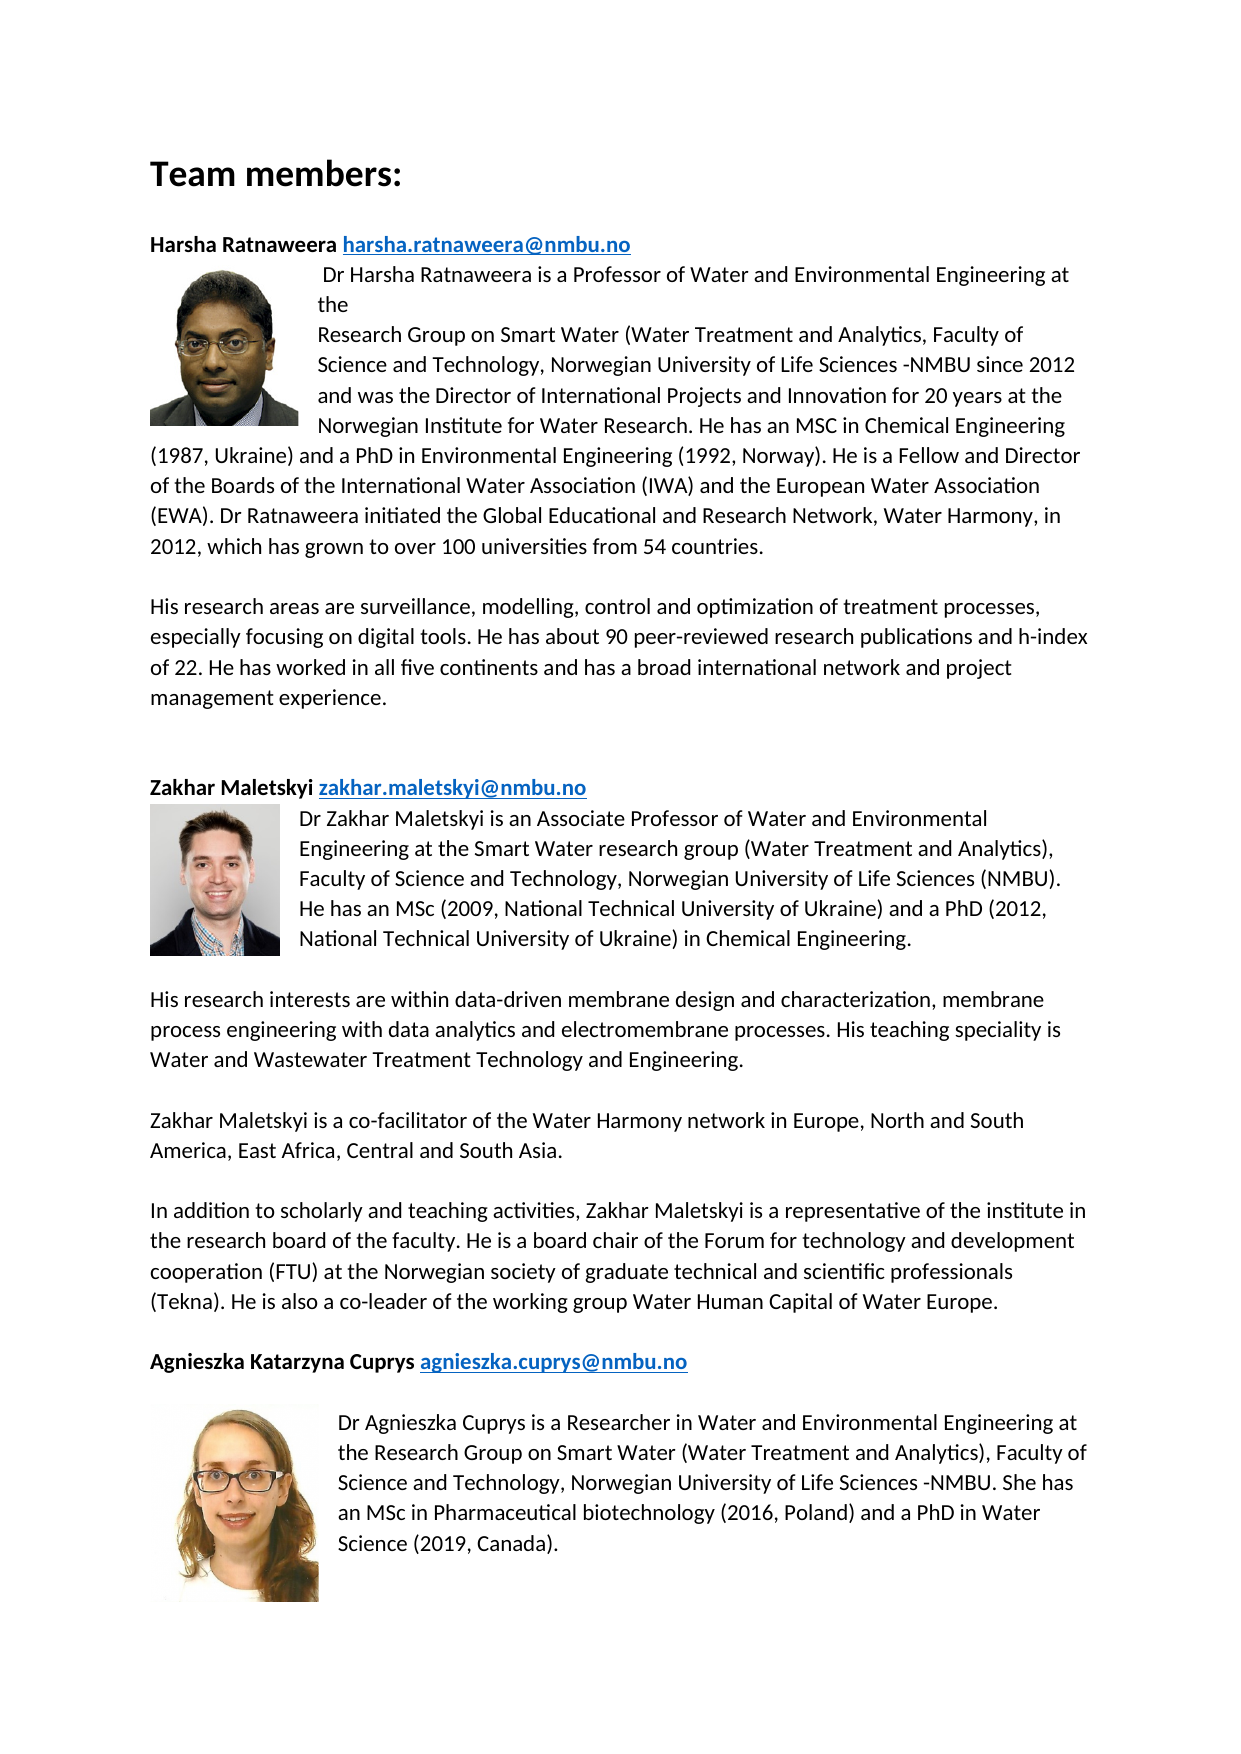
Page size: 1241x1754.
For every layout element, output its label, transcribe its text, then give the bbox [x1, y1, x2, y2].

picture [150, 804, 280, 956]
text Team members: [150, 150, 1090, 196]
picture [150, 1404, 319, 1602]
text His research areas are surveillance, modelling, control and optimization of treatment processes, especially focusing on digital tools. He has about 90 peer-reviewed research publications and h-index of 22. He has worked in all five continents and has a broad international network and project management experience. [150, 592, 1090, 711]
text In addition to scholarly and teaching activities, Zakhar Maletskyi is a representative of the institute in the research board of the faculty. He is a board chair of the Forum for technology and development cooperation (FTU) at the Norwegian society of graduate technical and scientific professionals (Tekna). He is also a co-leader of the working group Water Human Capital of Water Europe. [150, 1196, 1090, 1315]
text His research interests are within data-driven membrane design and characterization, membrane process engineering with data analytics and electromembrane processes. His teaching speciality is Water and Wastewater Treatment Technology and Engineering. [150, 985, 1090, 1073]
text Zakhar Maletskyi is a co-facilitator of the Water Harmony network in Europe, North and South America, East Africa, Central and South Asia. [150, 1106, 1090, 1164]
picture [150, 260, 299, 426]
text Zakhar Maletskyi zakhar.maletskyi@nmbu.no [150, 773, 1090, 801]
text Harsha Ratnaweera harsha.ratnaweera@nmbu.no [150, 230, 1090, 258]
text Agnieszka Katarzyna Cuprys agnieszka.cuprys@nmbu.no [150, 1347, 1090, 1375]
text Dr Harsha Ratnaweera is a Professor of Water and Environmental Engineering at the [299, 260, 1090, 318]
text Research Group on Smart Water (Water Treatment and Analytics, Faculty of Science and Technology, Norwegian University of Life Sciences -NMBU since 2012 and was the Director of International Projects and Innovation for 20 years at the Norwegian Institute for Water Research. He has an MSC in Chemical Engineering (1987, Ukraine) and a PhD in Environmental Engineering (1992, Norway). He is a Fellow and Director of the Boards of the International Water Association (IWA) and the European Water Association (EWA). Dr Ratnaweera initiated the Global Educational and Research Network, Water Harmony, in 2012, which has grown to over 100 universities from 54 countries. [150, 320, 1090, 560]
text Dr Zakhar Maletskyi is an Associate Professor of Water and Environmental Engineering at the Smart Water research group (Water Treatment and Analytics), Faculty of Science and Technology, Norwegian University of Life Sciences (NMBU). He has an MSc (2009, National Technical University of Ukraine) and a PhD (2012, National Technical University of Ukraine) in Chemical Engineering. [280, 804, 1090, 952]
text Dr Agnieszka Cuprys is a Researcher in Water and Environmental Engineering at the Research Group on Smart Water (Water Treatment and Analytics), Faculty of Science and Technology, Norwegian University of Life Sciences -NMBU. She has an MSc in Pharmaceutical biotechnology (2016, Poland) and a PhD in Water Science (2019, Canada). [319, 1408, 1090, 1557]
